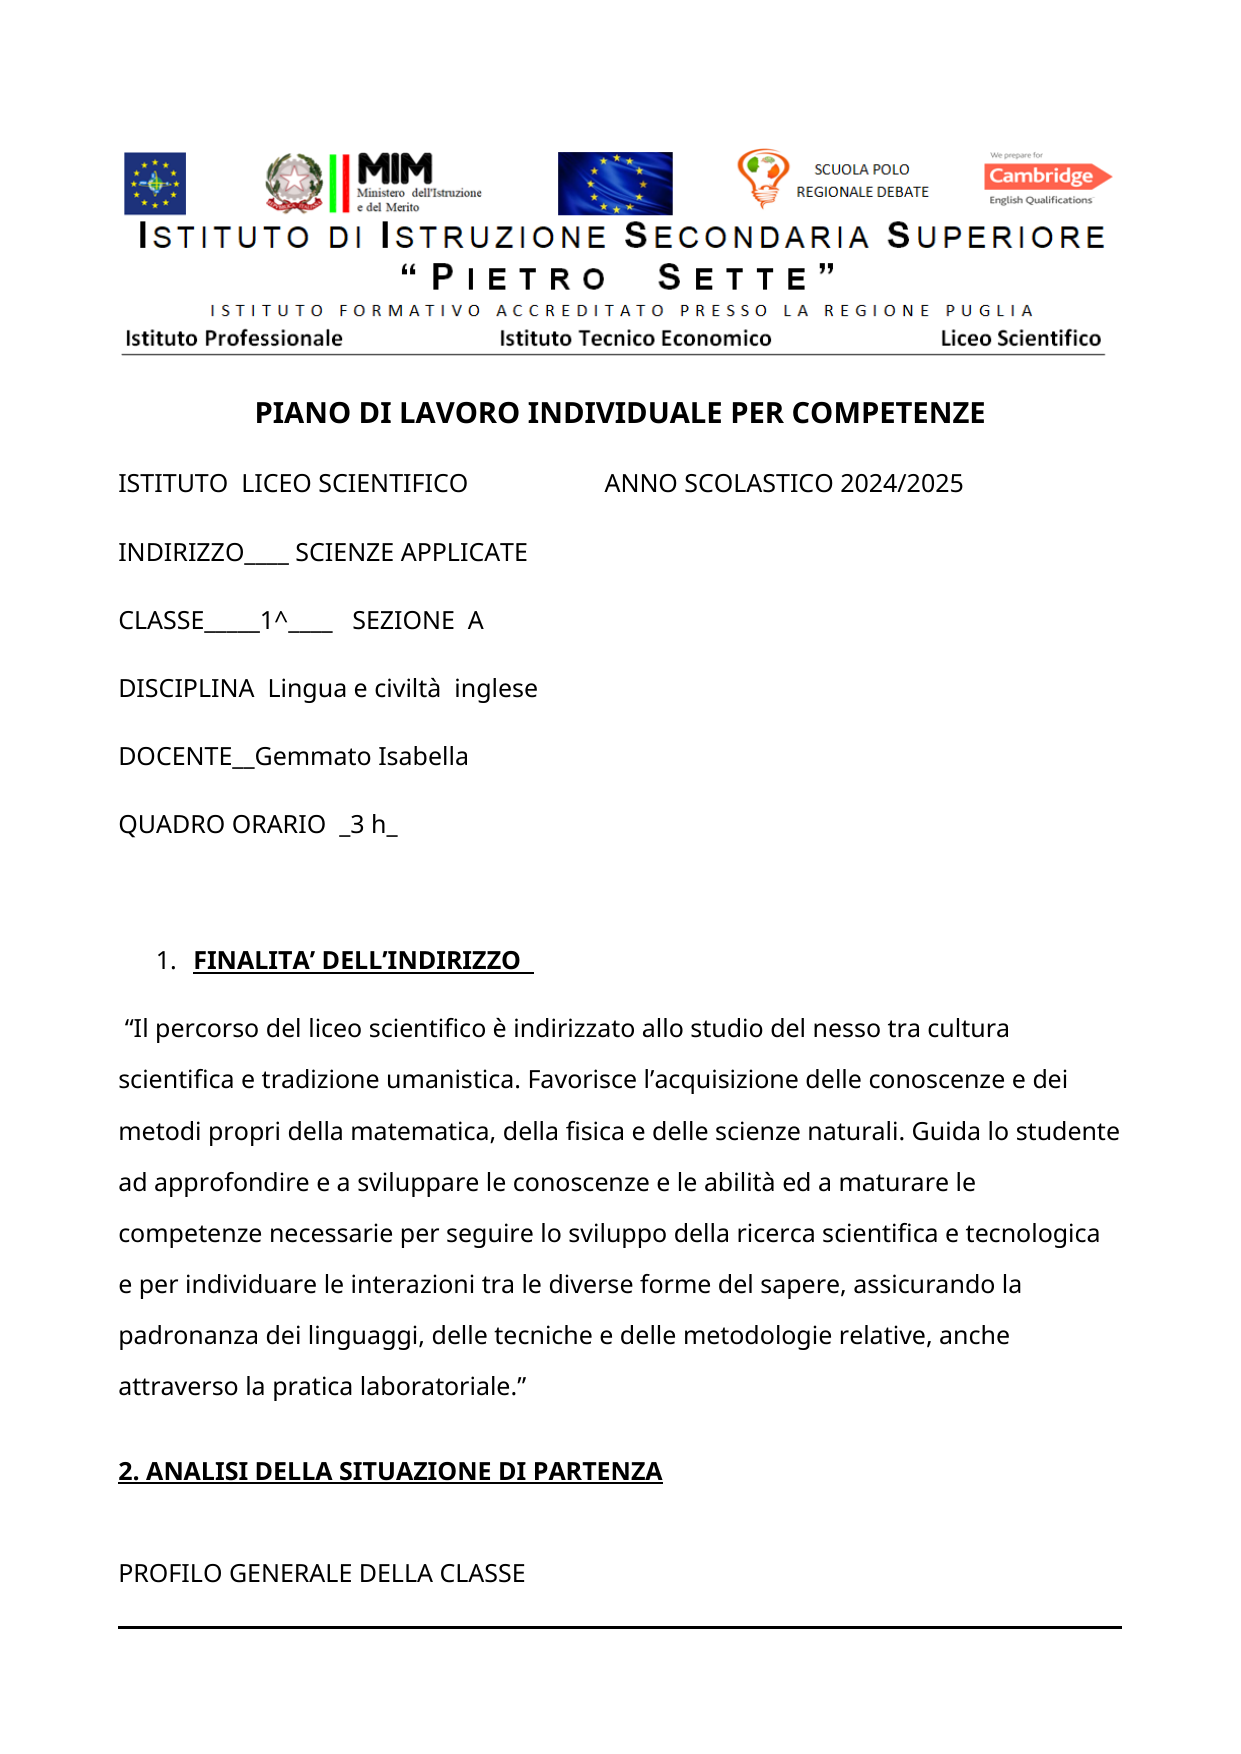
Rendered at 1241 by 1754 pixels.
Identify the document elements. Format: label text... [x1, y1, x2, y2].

text CLASSE_____1^____ SEZIONE A [118, 602, 1122, 636]
picture [118, 147, 1122, 362]
list FINALITA’ DELL’INDIRIZZO [156, 943, 1122, 977]
text QUADRO ORARIO _3 h_ [118, 807, 1122, 841]
text “Il percorso del liceo scientifico è indirizzato allo studio del nesso tra cultura scientifica e tradizione umanistica. Favorisce l’acquisizione delle conoscenze e dei metodi propri della matematica, della fisica e delle scienze naturali. Guida lo studente ad approfondire e a sviluppare le conoscenze e le abilità ed a maturare le competenze necessarie per seguire lo sviluppo della ricerca scientifica e tecnologica e per individuare le interazioni tra le diverse forme del sapere, assicurando la padronanza dei linguaggi, delle tecniche e delle metodologie relative, anche attraverso la pratica laboratoriale.” [118, 1011, 1122, 1402]
text Profilo generale della classe [118, 1556, 1122, 1590]
text DOCENTE__Gemmato Isabella [118, 738, 1122, 773]
text INDIRIZZO____ SCIENZE APPLICATE [118, 534, 1122, 568]
text PIANO DI LAVORO INDIVIDUALE PER COMPETENZE [118, 392, 1122, 432]
text ISTITUTO LICEO SCIENTIFICO ANNO SCOLASTICO 2024/2025 [118, 466, 1122, 500]
text 2. ANALISI DELLA SITUAZIONE DI PARTENZA [118, 1453, 1122, 1487]
text DISCIPLINA Lingua e civiltà inglese [118, 670, 1122, 704]
